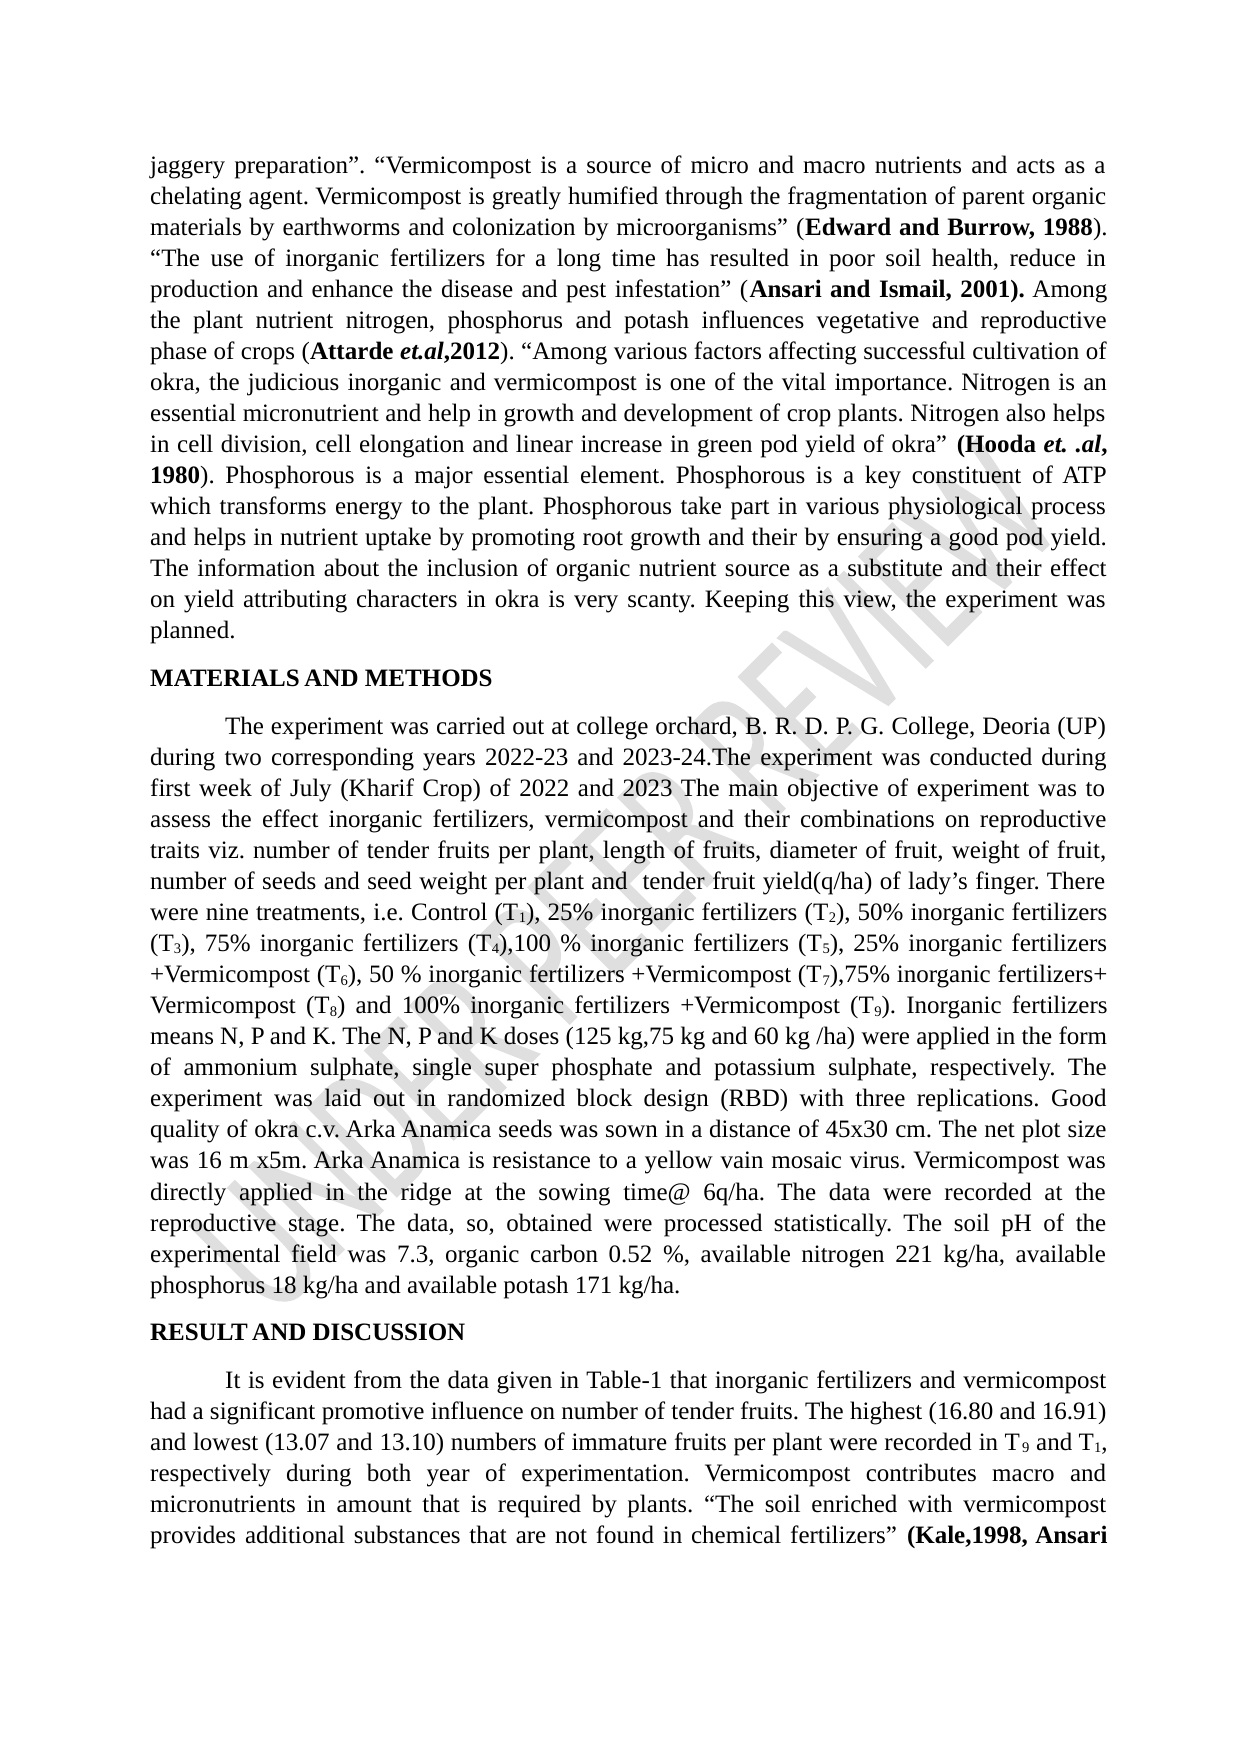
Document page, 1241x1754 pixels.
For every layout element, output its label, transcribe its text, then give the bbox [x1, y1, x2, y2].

text MATERIALS AND METHODS [150, 663, 1107, 692]
text The experiment was carried out at college orchard, B. R. D. P. G. College, Deoria (UP) during two corresponding years 2022-23 and 2023-24.The experiment was conducted during first week of July (Kharif Crop) of 2022 and 2023 The main objective of experiment was to assess the effect inorganic fertilizers, vermicompost and their combinations on reproductive traits viz. number of tender fruits per plant, length of fruits, diameter of fruit, weight of fruit, number of seeds and seed weight per plant and tender fruit yield(q/ha) of lady’s finger. There were nine treatments, i.e. Control (T1), 25% inorganic fertilizers (T2), 50% inorganic fertilizers (T3), 75% inorganic fertilizers (T4),100 % inorganic fertilizers (T5), 25% inorganic fertilizers +Vermicompost (T6), 50 % inorganic fertilizers +Vermicompost (T7),75% inorganic fertilizers+ Vermicompost (T8) and 100% inorganic fertilizers +Vermicompost (T9). Inorganic fertilizers means N, P and K. The N, P and K doses (125 kg,75 kg and 60 kg /ha) were applied in the form of ammonium sulphate, single super phosphate and potassium sulphate, respectively. The experiment was laid out in randomized block design (RBD) with three replications. Good quality of okra c.v. Arka Anamica seeds was sown in a distance of 45x30 cm. The net plot size was 16 m x5m. Arka Anamica is resistance to a yellow vain mosaic virus. Vermicompost was directly applied in the ridge at the sowing time@ 6q/ha. The data were recorded at the reproductive stage. The data, so, obtained were processed statistically. The soil pH of the experimental field was 7.3, organic carbon 0.52 %, available nitrogen 221 kg/ha, available phosphorus 18 kg/ha and available potash 171 kg/ha. [150, 711, 1107, 1298]
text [150, 150, 1107, 644]
text RESULT AND DISCUSSION [150, 1317, 1107, 1346]
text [150, 1365, 1107, 1549]
